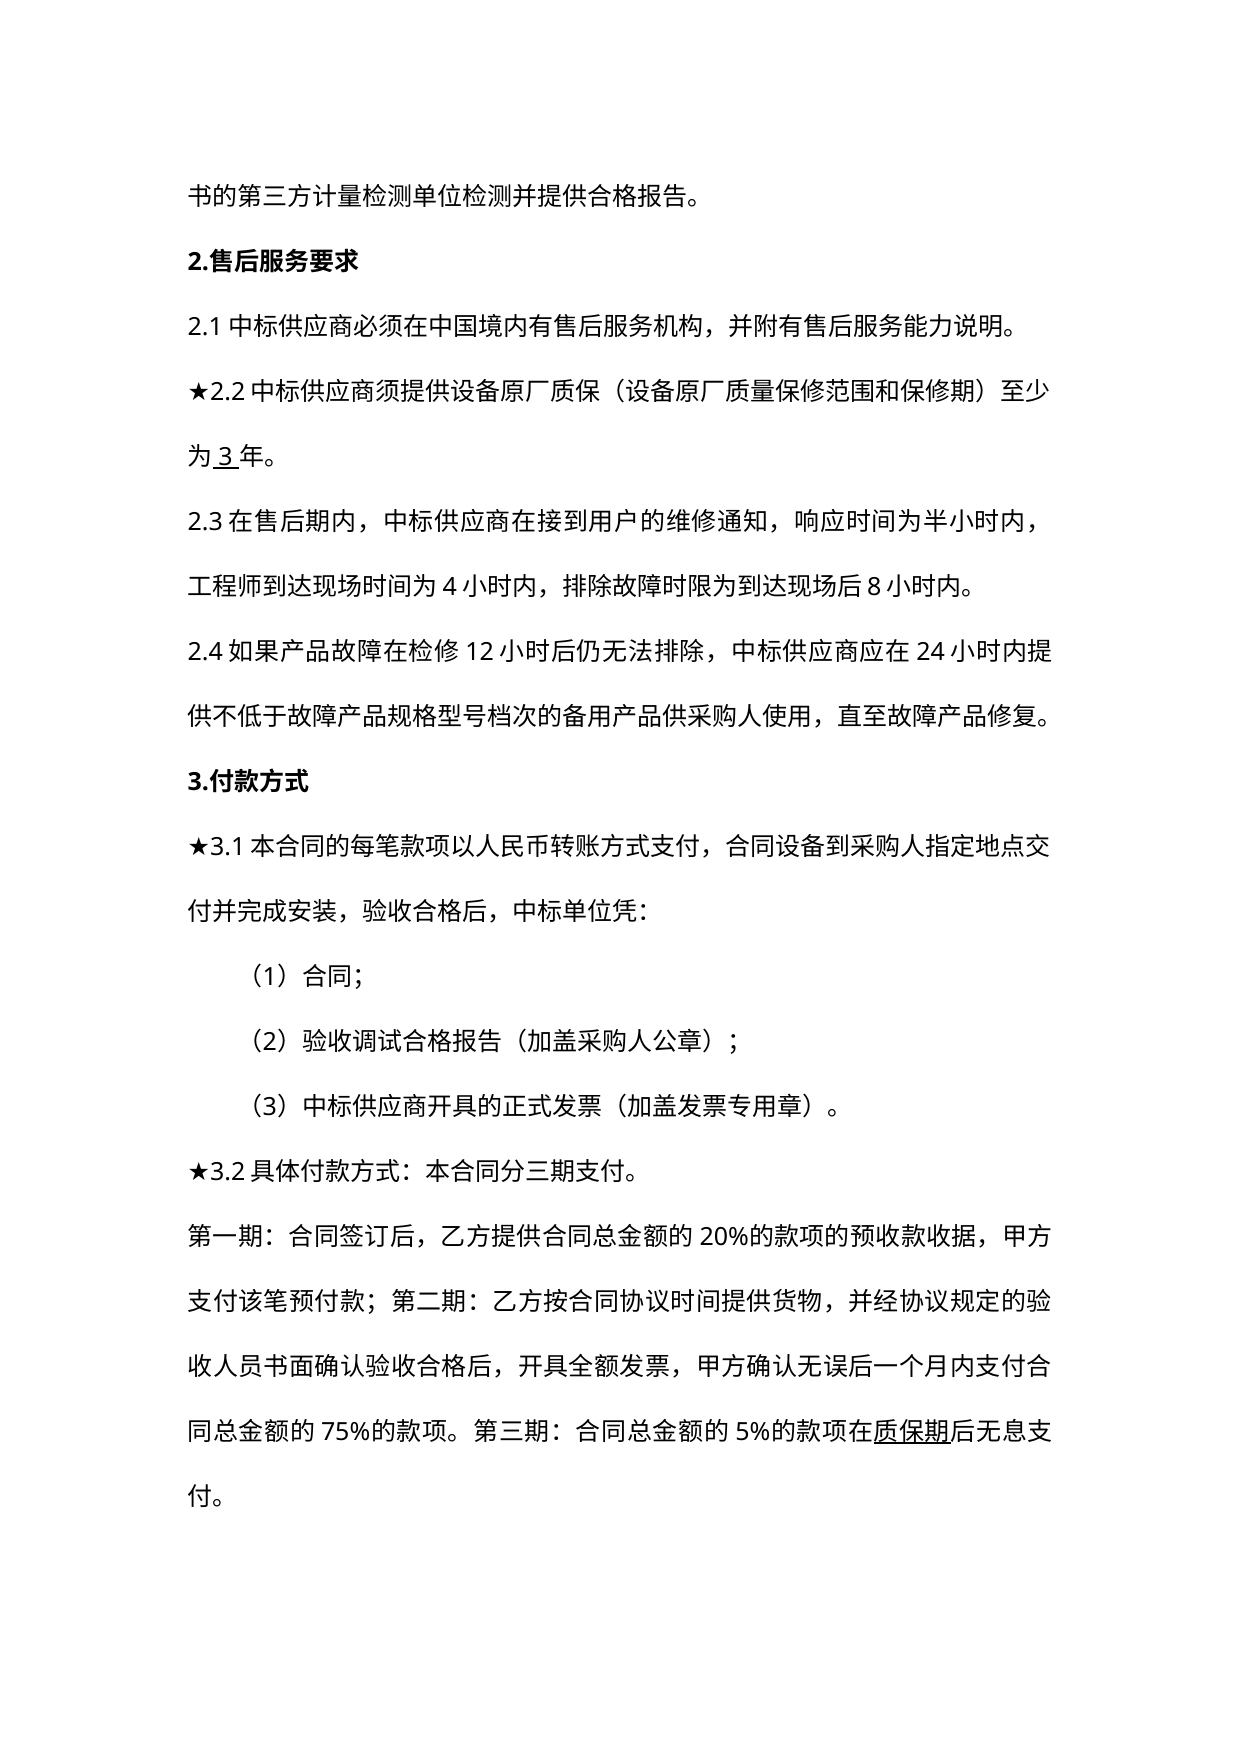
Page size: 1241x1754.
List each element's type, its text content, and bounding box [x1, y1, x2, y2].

text （1）合同； [187, 942, 1053, 1007]
text 3.付款方式 [187, 747, 1053, 812]
text ★2.2中标供应商须提供设备原厂质保（设备原厂质量保修范围和保修期）至少为 3 年。 [187, 357, 1053, 487]
text ★3.1本合同的每笔款项以人民币转账方式支付，合同设备到采购人指定地点交付并完成安装，验收合格后，中标单位凭： [187, 812, 1053, 942]
text （2）验收调试合格报告（加盖采购人公章）； [187, 1007, 1053, 1072]
text 第一期：合同签订后，乙方提供合同总金额的20%的款项的预收款收据，甲方支付该笔预付款；第二期：乙方按合同协议时间提供货物，并经协议规定的验收人员书面确认验收合格后，开具全额发票，甲方确认无误后一个月内支付合同总金额的75%的款项。第三期：合同总金额的5%的款项在质保期后无息支付。 [187, 1202, 1053, 1527]
text 2.4如果产品故障在检修12小时后仍无法排除，中标供应商应在24小时内提供不低于故障产品规格型号档次的备用产品供采购人使用，直至故障产品修复。 [187, 617, 1053, 747]
text 2.售后服务要求 [187, 227, 1053, 292]
text 2.3在售后期内，中标供应商在接到用户的维修通知，响应时间为半小时内，工程师到达现场时间为4小时内，排除故障时限为到达现场后8小时内。 [187, 487, 1053, 617]
text 2.1中标供应商必须在中国境内有售后服务机构，并附有售后服务能力说明。 [187, 292, 1053, 357]
text （3）中标供应商开具的正式发票（加盖发票专用章）。 [187, 1072, 1053, 1137]
text ★3.2具体付款方式：本合同分三期支付。 [187, 1137, 1053, 1202]
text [187, 162, 1053, 227]
